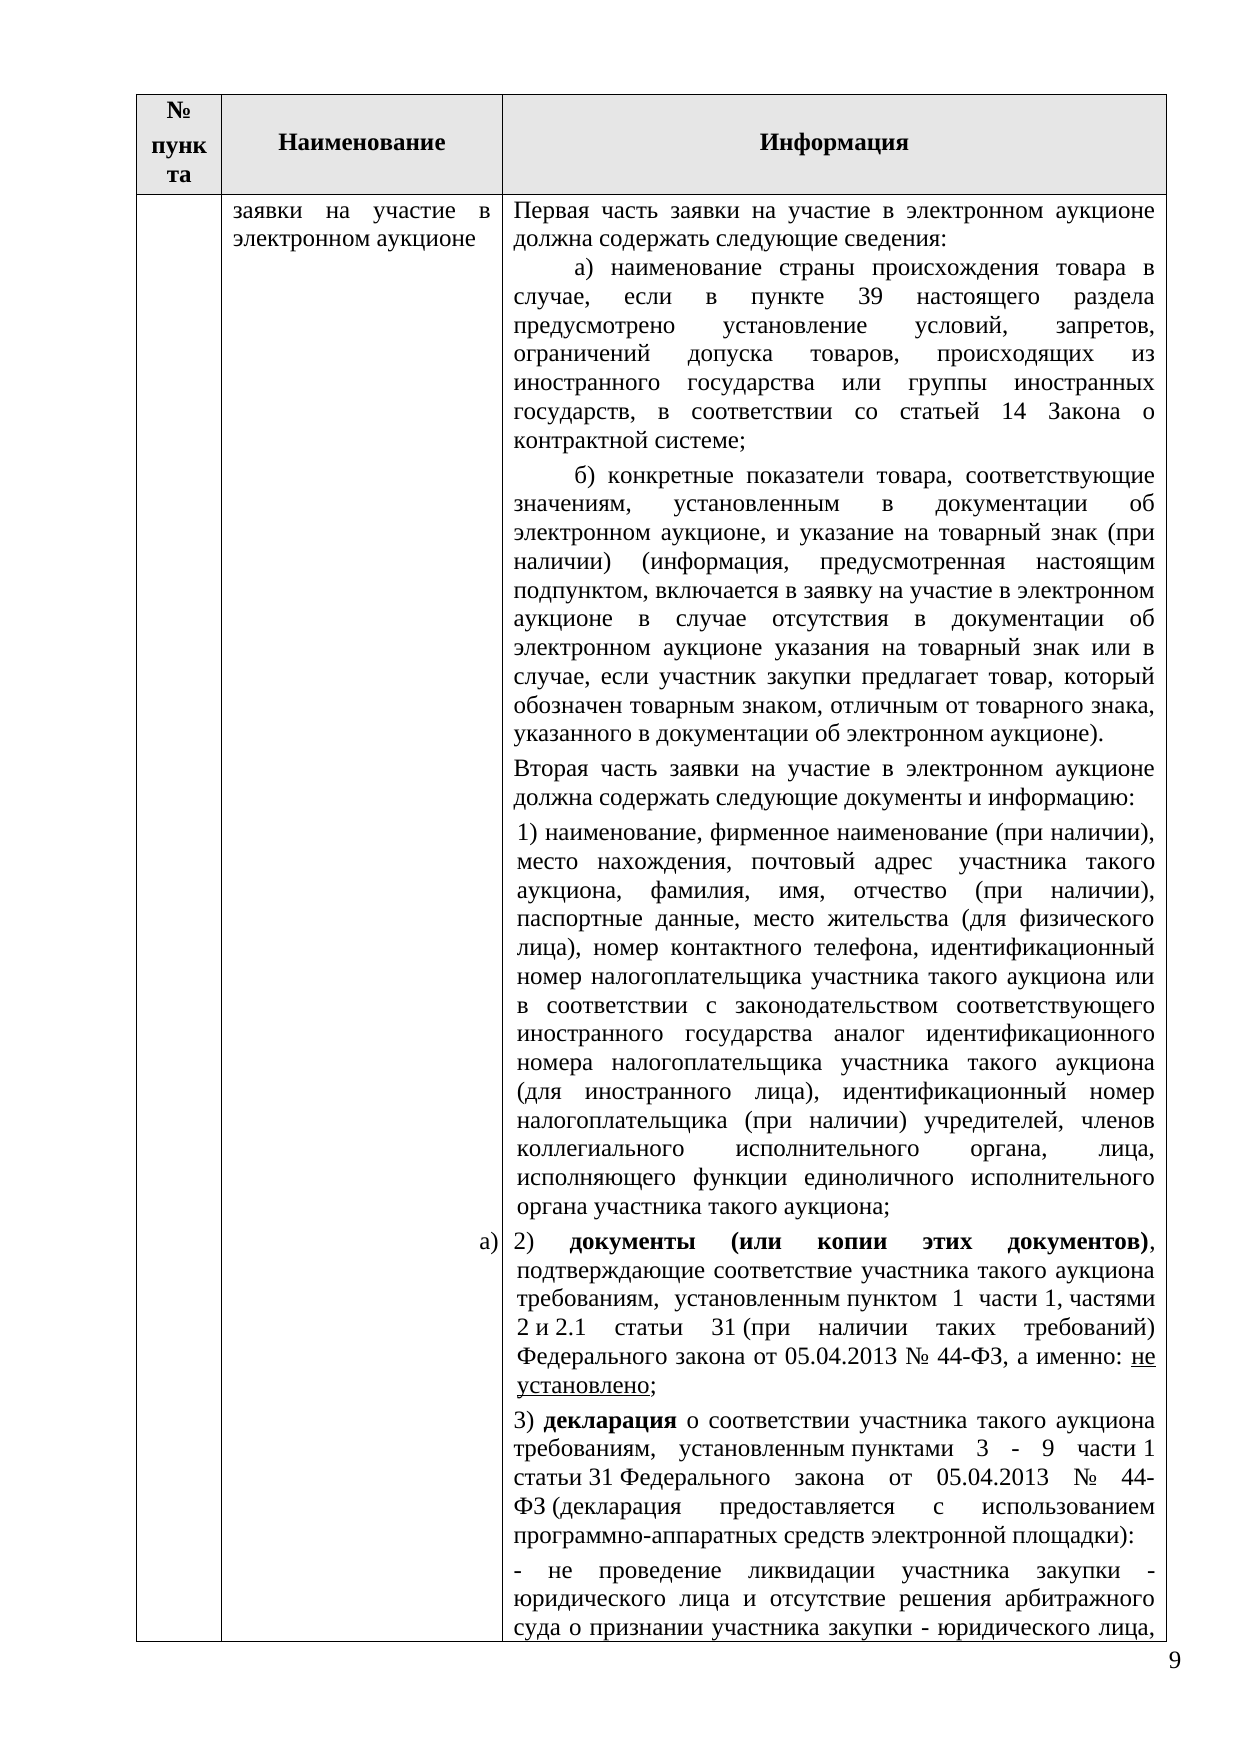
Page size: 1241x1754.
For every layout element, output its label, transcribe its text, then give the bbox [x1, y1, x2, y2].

table_cell [137, 195, 221, 1641]
table_header Информация [503, 95, 1166, 194]
table_header № пункта [137, 95, 221, 194]
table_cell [503, 195, 1166, 1641]
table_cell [222, 195, 502, 1641]
table_header Наименование [222, 95, 502, 194]
